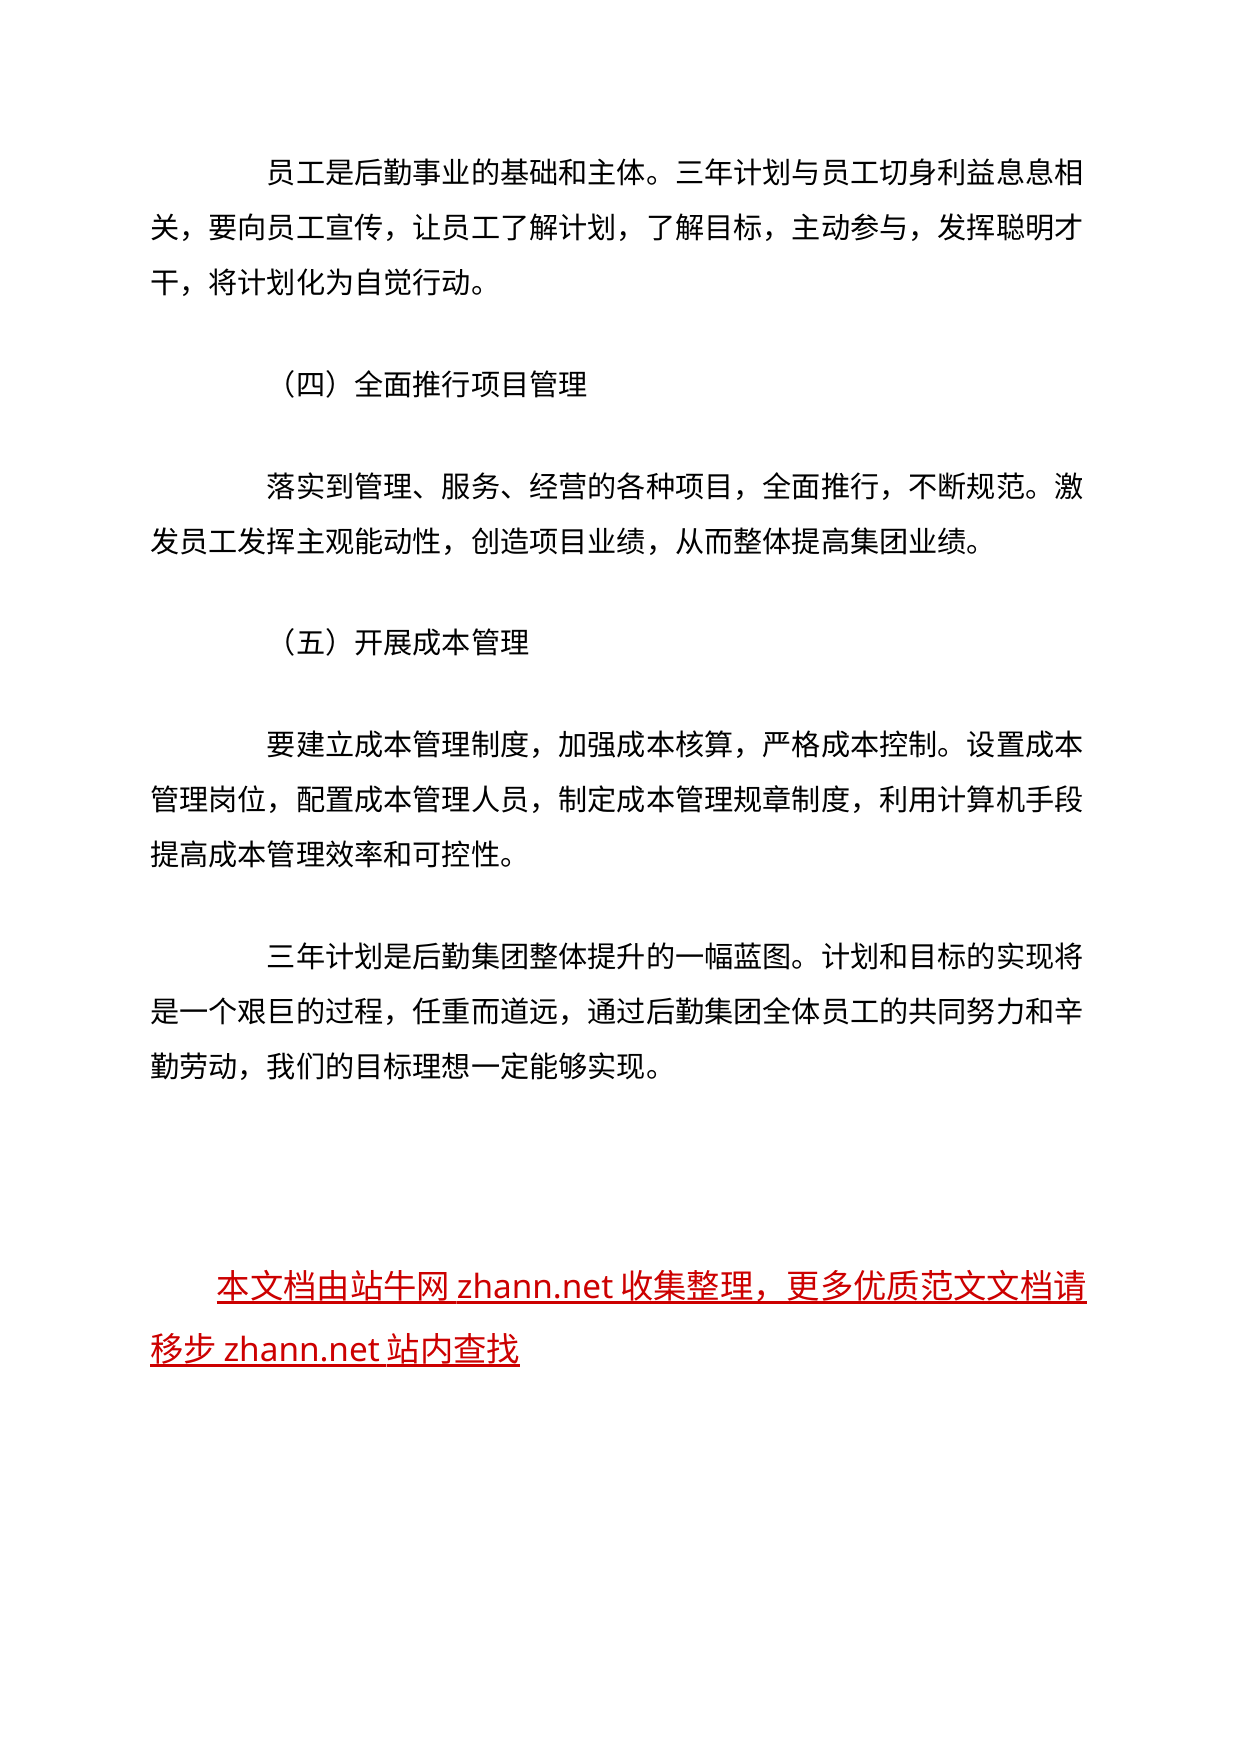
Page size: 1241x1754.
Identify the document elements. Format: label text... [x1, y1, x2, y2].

text 员工是后勤事业的基础和主体。三年计划与员工切身利益息息相关，要向员工宣传，让员工了解计划，了解目标，主动参与，发挥聪明才干，将计划化为自觉行动。 [150, 150, 1090, 302]
text 落实到管理、服务、经营的各种项目，全面推行，不断规范。激发员工发挥主观能动性，创造项目业绩，从而整体提高集团业绩。 [150, 463, 1090, 561]
text 三年计划是后勤集团整体提升的一幅蓝图。计划和目标的实现将是一个艰巨的过程，任重而道远，通过后勤集团全体员工的共同努力和辛勤劳动，我们的目标理想一定能够实现。 [150, 933, 1090, 1085]
text 要建立成本管理制度，加强成本核算，严格成本控制。设置成本管理岗位，配置成本管理人员，制定成本管理规章制度，利用计算机手段提高成本管理效率和可控性。 [150, 722, 1090, 874]
text （四）全面推行项目管理 [150, 362, 1090, 404]
text （五）开展成本管理 [150, 620, 1090, 662]
text 本文档由站牛网zhann.net收集整理，更多优质范文文档请移步zhann.net站内查找 [150, 1260, 1090, 1372]
